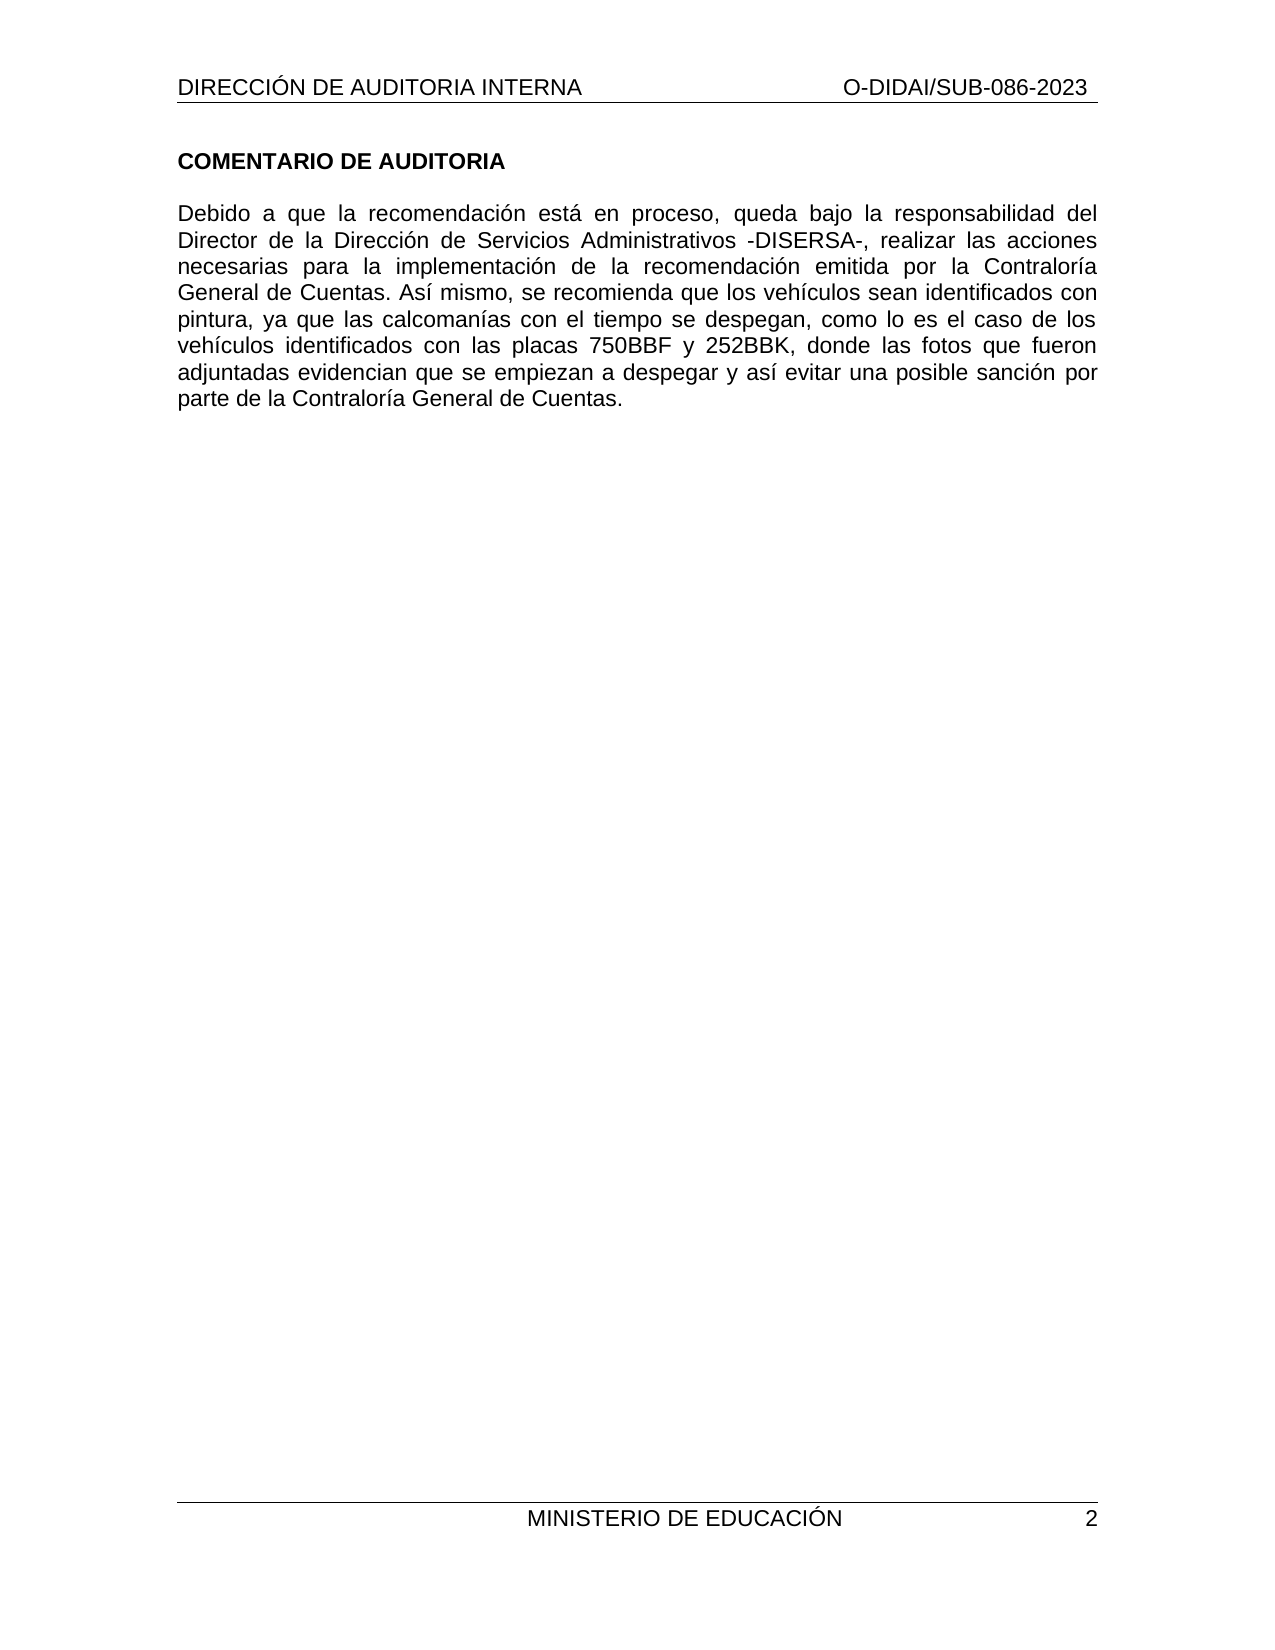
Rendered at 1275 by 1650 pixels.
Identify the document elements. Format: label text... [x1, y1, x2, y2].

text Debido a que la recomendación está en proceso, queda bajo la responsabilidad del Director de la Dirección de Servicios Administrativos -DISERSA-, realizar las acciones necesarias para la implementación de la recomendación emitida por la Contraloría General de Cuentas. Así mismo, se recomienda que los vehículos sean identificados con pintura, ya que las calcomanías con el tiempo se despegan, como lo es el caso de los vehículos identificados con las placas 750BBF y 252BBK, donde las fotos que fueron adjuntadas evidencian que se empiezan a despegar y así evitar una posible sanción por parte de la Contraloría General de Cuentas. [177, 200, 1098, 411]
text COMENTARIO DE AUDITORIA [177, 148, 1098, 174]
